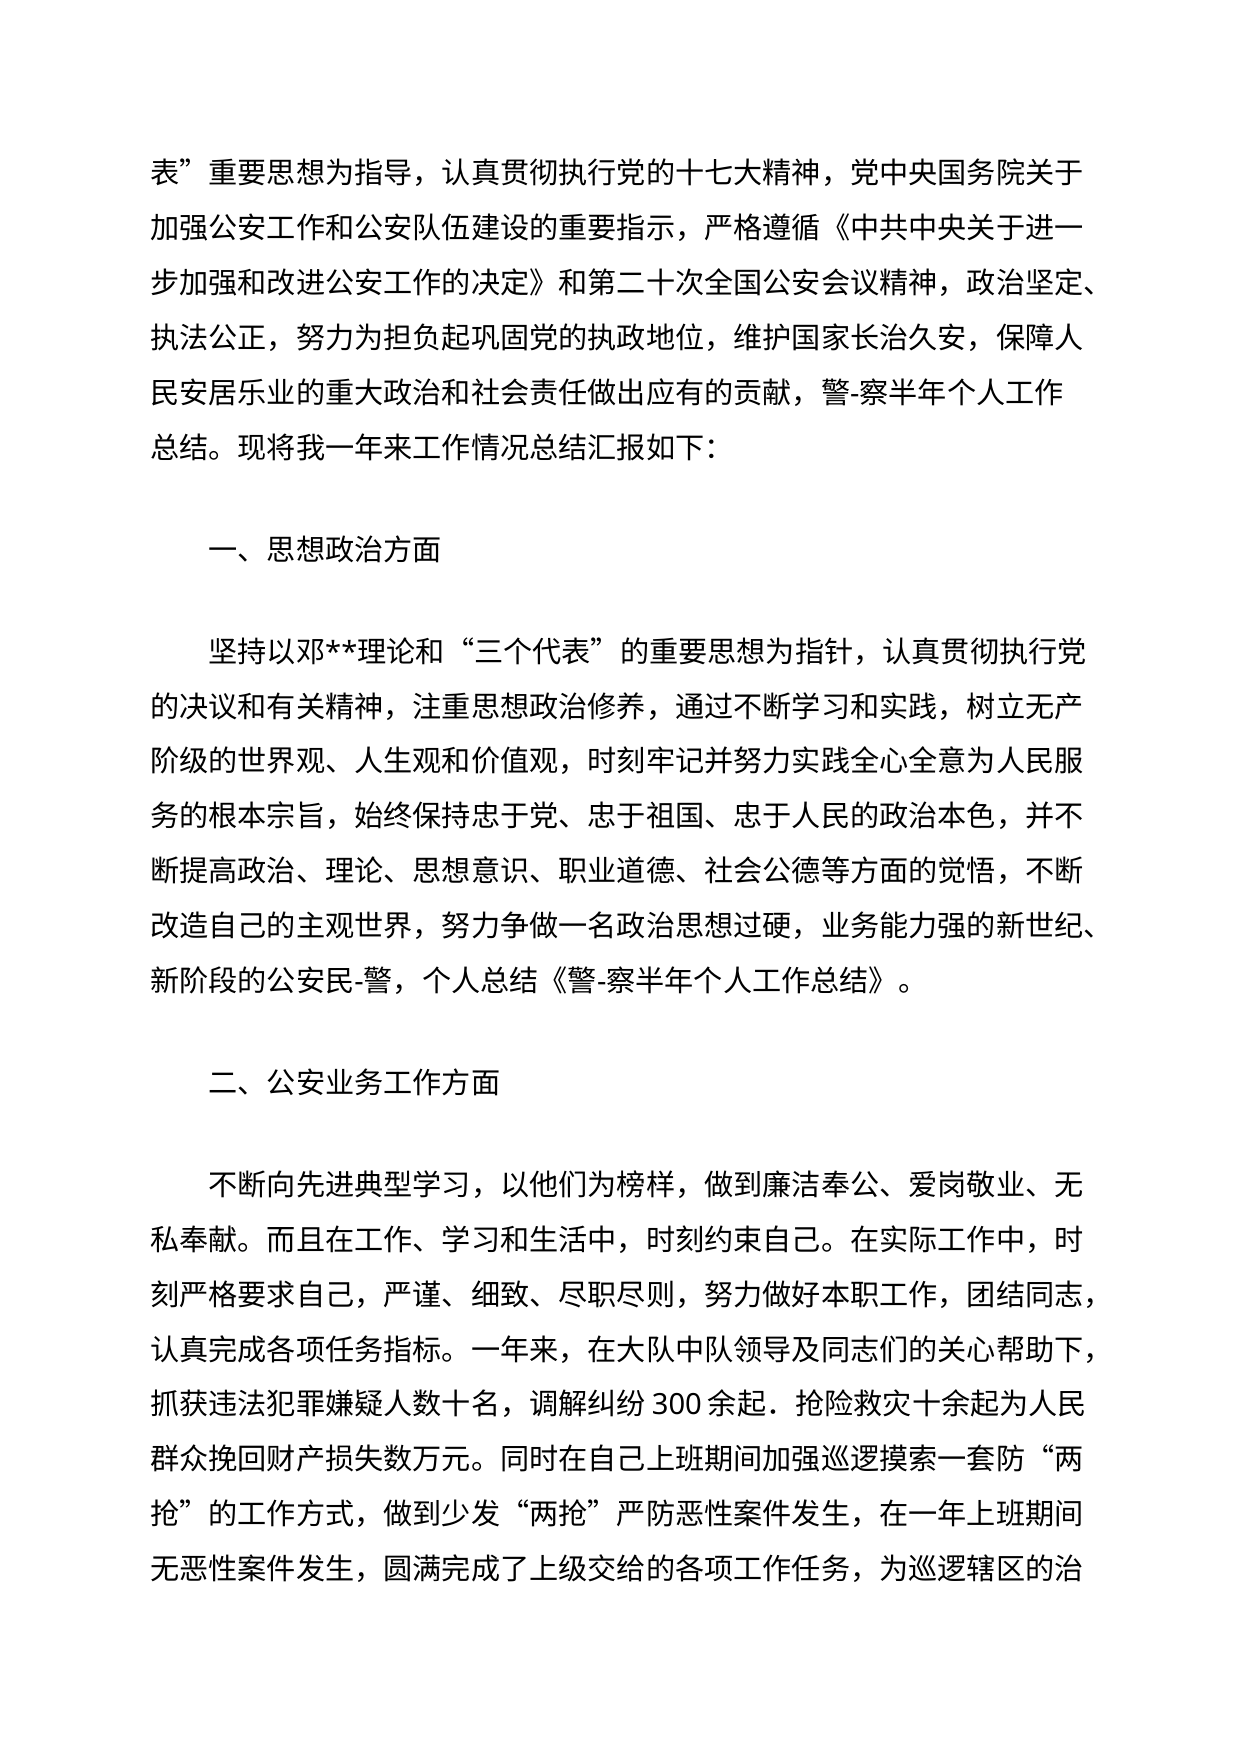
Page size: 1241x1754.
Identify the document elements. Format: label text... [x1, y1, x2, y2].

text 一、思想政治方面 [150, 526, 1090, 569]
text 二、公安业务工作方面 [150, 1059, 1090, 1102]
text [150, 1161, 1090, 1588]
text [150, 150, 1090, 467]
text 坚持以邓**理论和“三个代表”的重要思想为指针，认真贯彻执行党的决议和有关精神，注重思想政治修养，通过不断学习和实践，树立无产阶级的世界观、人生观和价值观，时刻牢记并努力实践全心全意为人民服务的根本宗旨，始终保持忠于党、忠于祖国、忠于人民的政治本色，并不断提高政治、理论、思想意识、职业道德、社会公德等方面的觉悟，不断改造自己的主观世界，努力争做一名政治思想过硬，业务能力强的新世纪、新阶段的公安民-警，个人总结《警-察半年个人工作总结》。 [150, 628, 1090, 1000]
